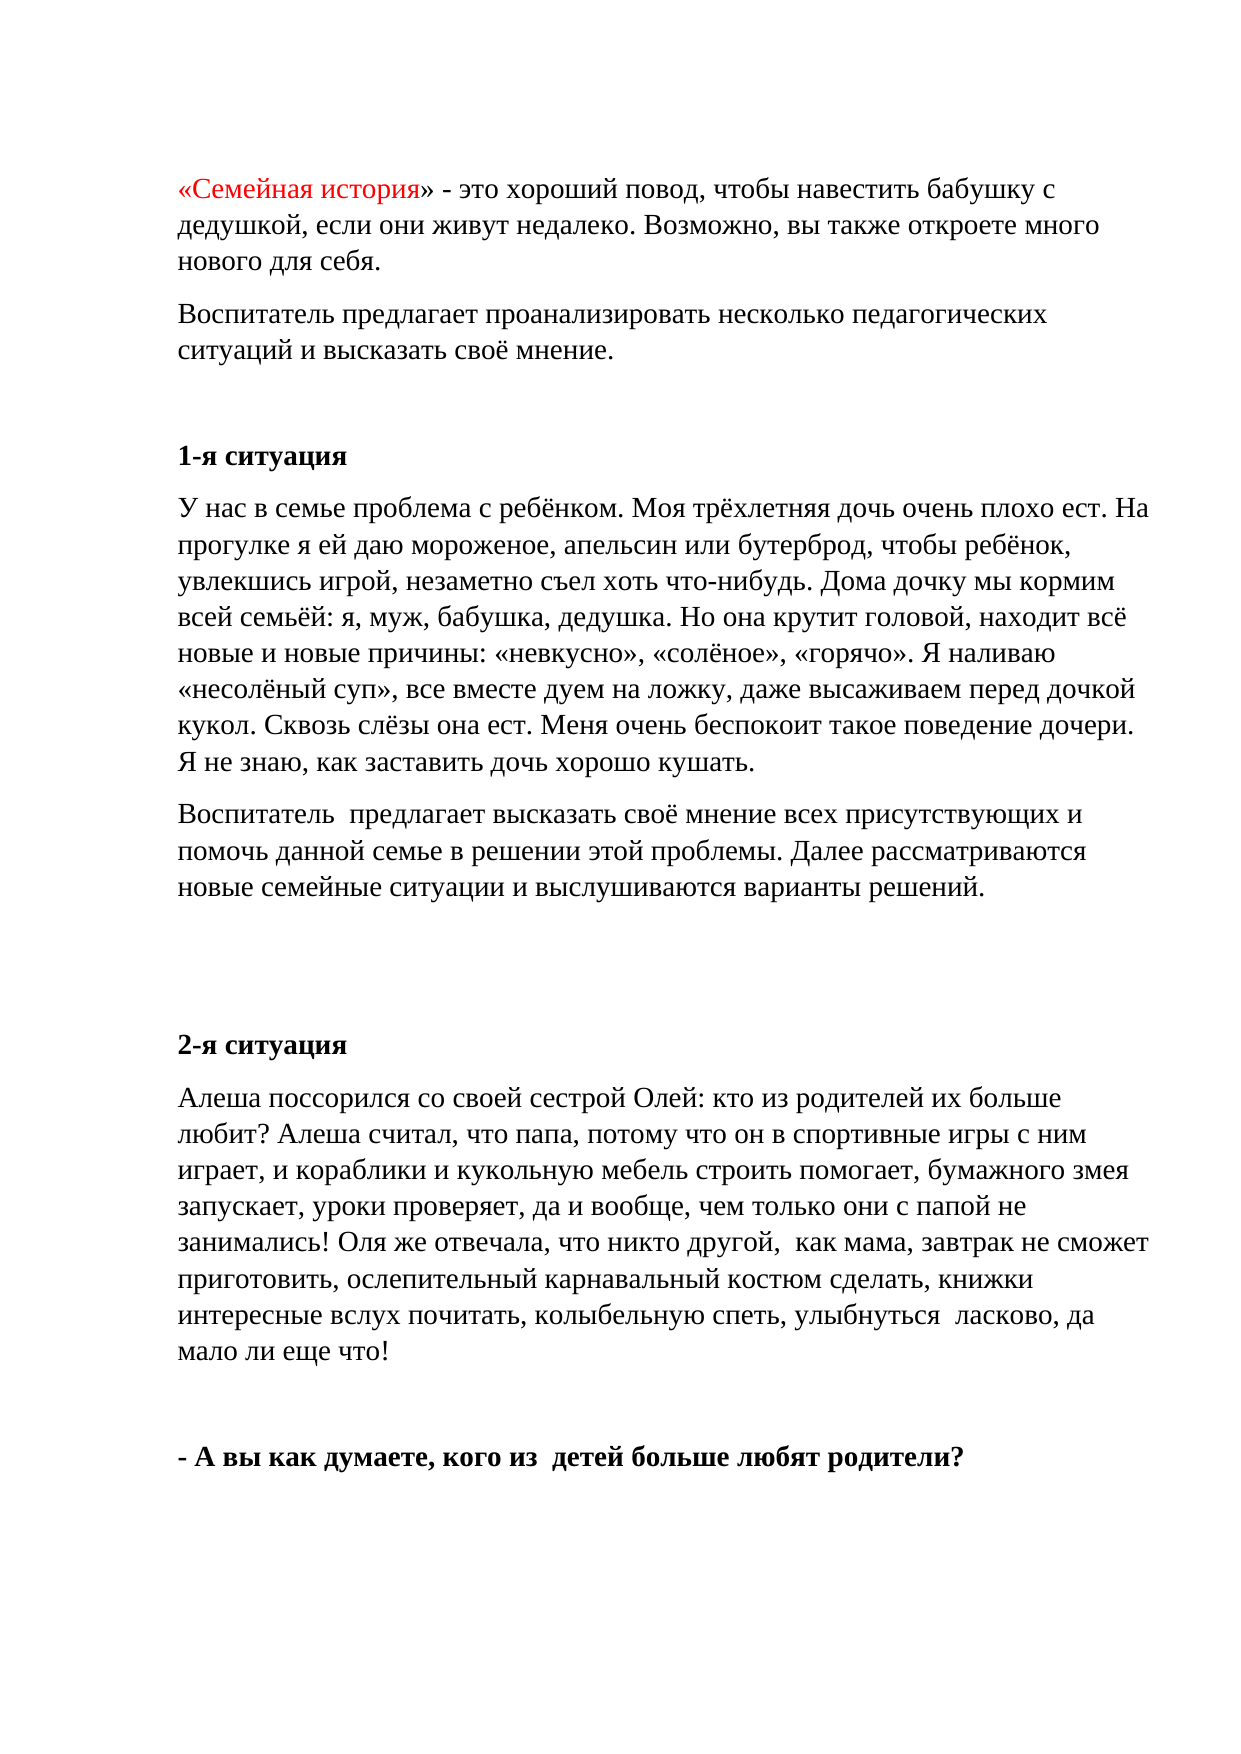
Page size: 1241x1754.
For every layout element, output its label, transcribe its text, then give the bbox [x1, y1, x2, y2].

text У нас в семье проблема с ребёнком. Моя трёхлетняя дочь очень плохо ест. На прогулке я ей даю мороженое, апельсин или бутерброд, чтобы ребёнок, увлекшись игрой, незаметно съел хоть что-нибудь. Дома дочку мы кормим всей семьёй: я, муж, бабушка, дедушка. Но она крутит головой, находит всё новые и новые причины: «невкусно», «солёное», «горячо». Я наливаю «несолёный суп», все вместе дуем на ложку, даже высаживаем перед дочкой кукол. Сквозь слёзы она ест. Меня очень беспокоит такое поведение дочери. Я не знаю, как заставить дочь хорошо кушать. [177, 491, 1152, 777]
text Воспитатель предлагает высказать своё мнение всех присутствующих и помочь данной семье в решении этой проблемы. Далее рассматриваются новые семейные ситуации и выслушиваются варианты решений. [177, 796, 1152, 902]
text Воспитатель предлагает проанализировать несколько педагогических ситуаций и высказать своё мнение. [177, 296, 1152, 366]
text «Семейная история» - это хороший повод, чтобы навестить бабушку с дедушкой, если они живут недалеко. Возможно, вы также откроете много нового для себя. [177, 171, 1152, 277]
text - А вы как думаете, кого из детей больше любят родители? [177, 1439, 1152, 1472]
text Алеша поссорился со своей сестрой Олей: кто из родителей их больше любит? Алеша считал, что папа, потому что он в спортивные игры с ним играет, и кораблики и кукольную мебель строить помогает, бумажного змея запускает, уроки проверяет, да и вообще, чем только они с папой не занимались! Оля же отвечала, что никто другой, как мама, завтрак не сможет приготовить, ослепительный карнавальный костюм сделать, книжки интересные вслух почитать, колыбельную спеть, улыбнуться ласково, да мало ли еще что! [177, 1080, 1152, 1367]
text 1-я ситуация [177, 438, 1152, 471]
text 2-я ситуация [177, 1027, 1152, 1061]
